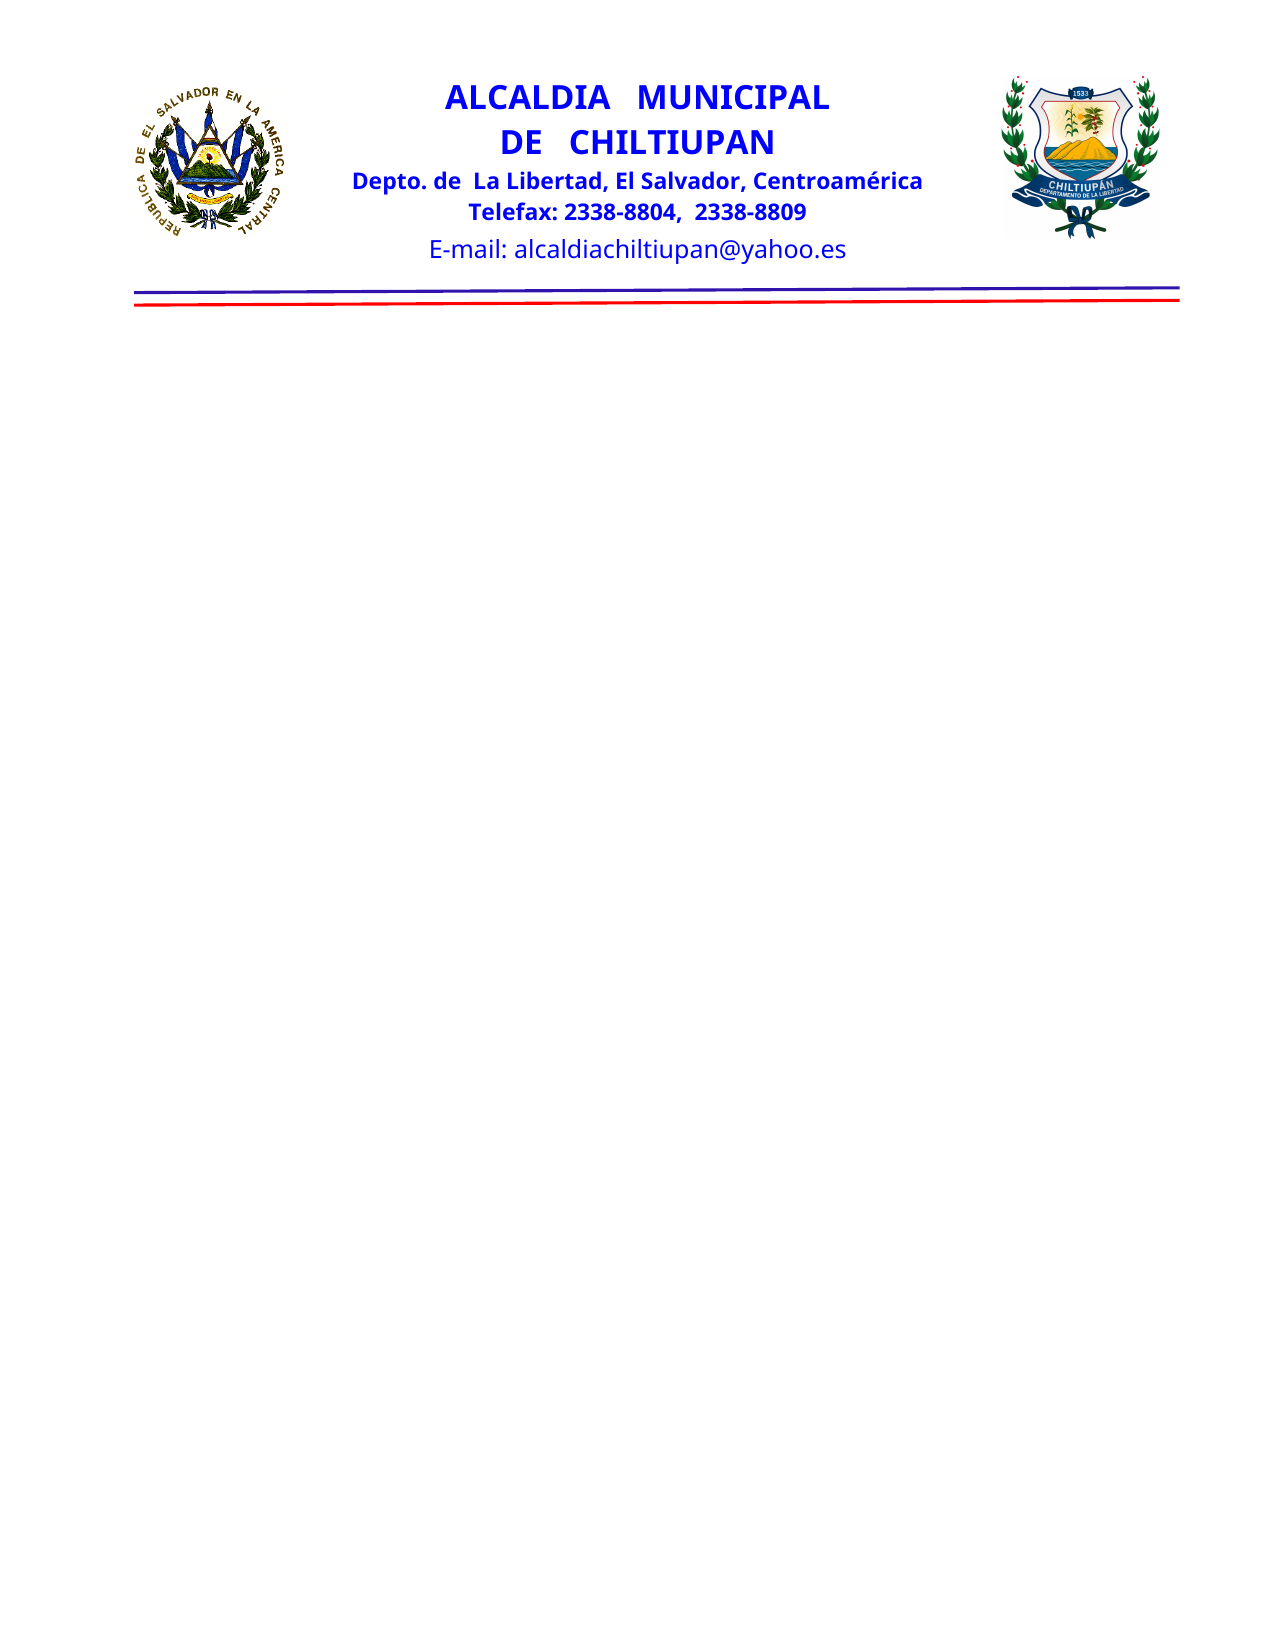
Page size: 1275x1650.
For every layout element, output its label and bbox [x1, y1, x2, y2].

picture [1001, 76, 1160, 239]
picture [131, 82, 285, 236]
